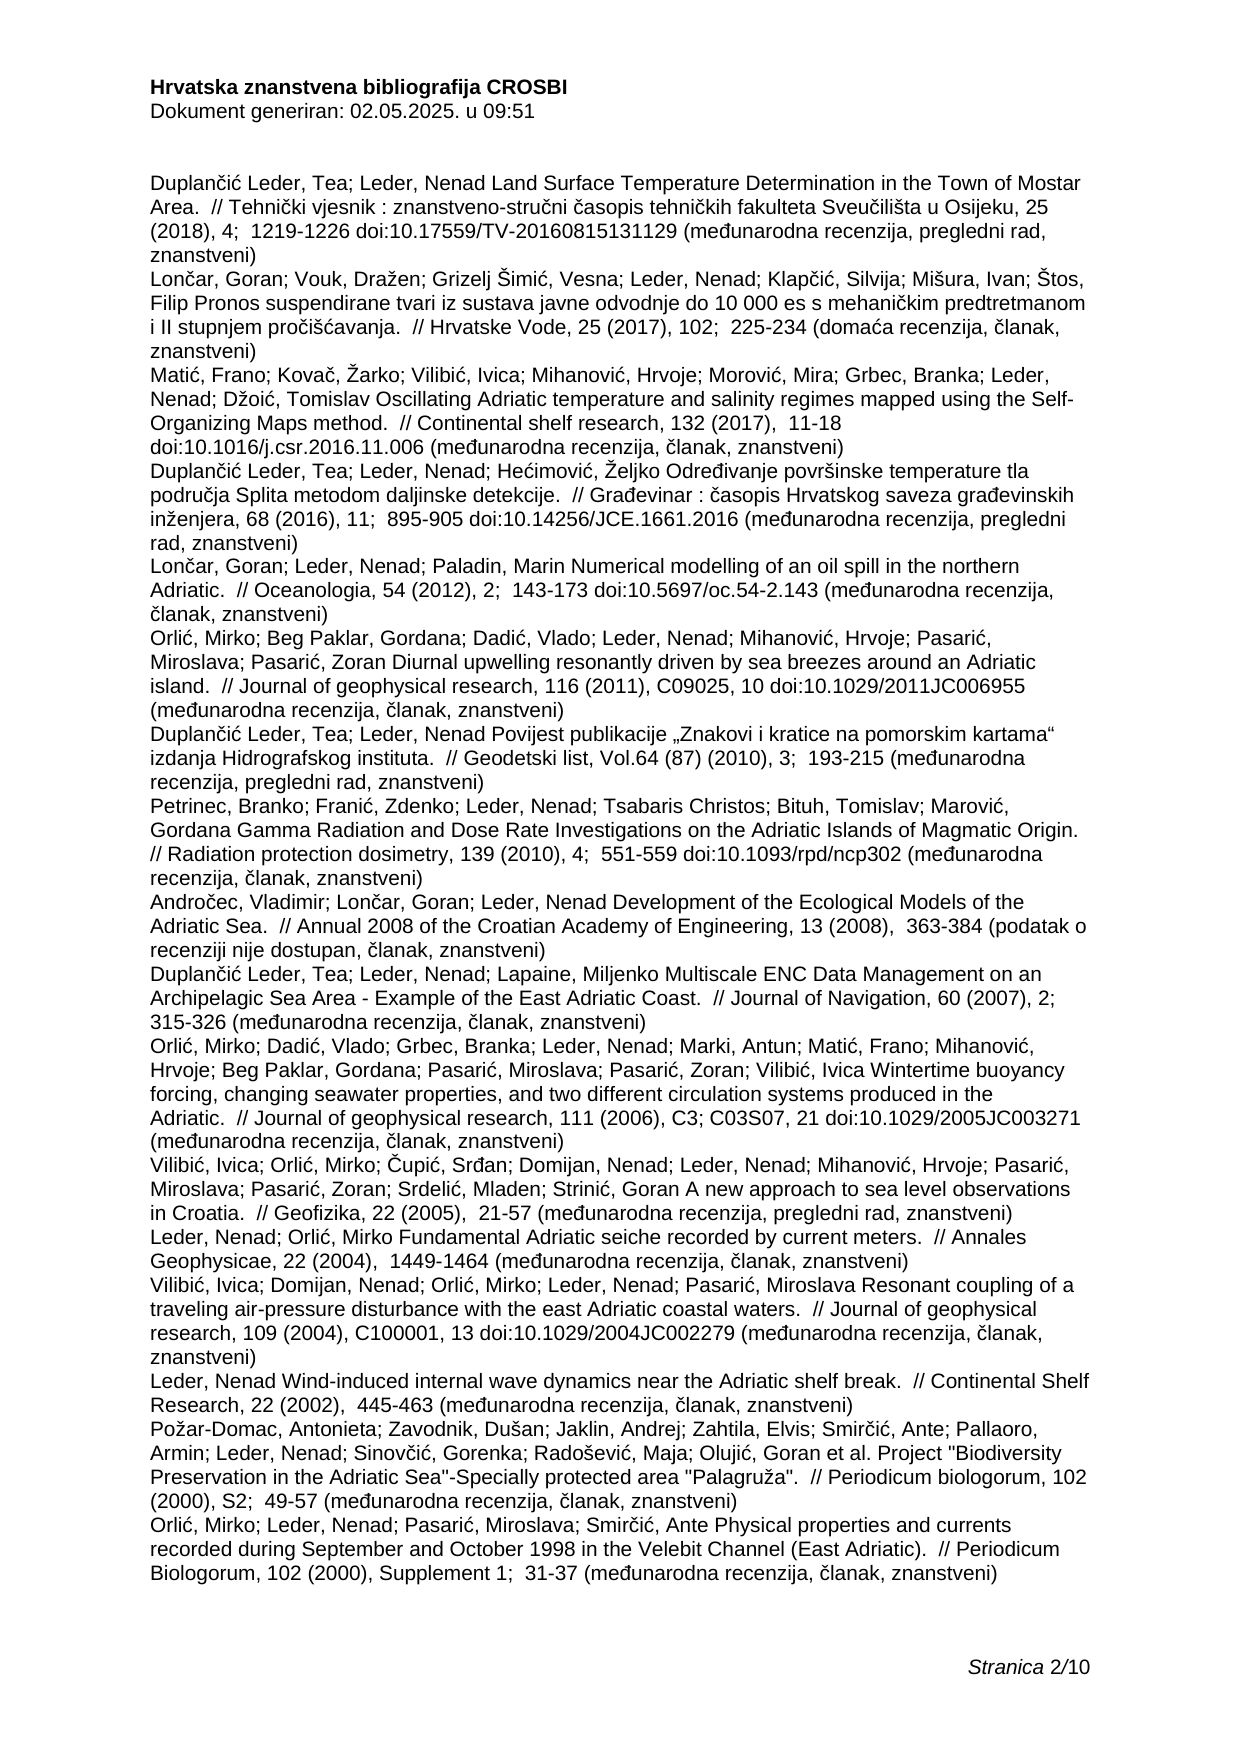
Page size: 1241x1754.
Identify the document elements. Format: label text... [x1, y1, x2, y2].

text Duplančić Leder, Tea; Leder, Nenad [150, 171, 1090, 267]
text Leder, Nenad; Orlić, Mirko [150, 1225, 1090, 1273]
text Leder, Nenad [150, 1369, 1090, 1417]
text Matić, Frano; Kovač, Žarko; Vilibić, Ivica; Mihanović, Hrvoje; Morović, Mira; Grbec, Branka; Leder, Nenad; Džoić, Tomislav [150, 363, 1090, 458]
text Duplančić Leder, Tea; Leder, Nenad [150, 722, 1090, 794]
text Orlić, Mirko; Beg Paklar, Gordana; Dadić, Vlado; Leder, Nenad; Mihanović, Hrvoje; Pasarić, Miroslava; Pasarić, Zoran [150, 626, 1090, 722]
text Duplančić Leder, Tea; Leder, Nenad; Lapaine, Miljenko [150, 962, 1090, 1033]
text Petrinec, Branko; Franić, Zdenko; Leder, Nenad; Tsabaris Christos; Bituh, Tomislav; Marović, Gordana [150, 794, 1090, 890]
text Orlić, Mirko; Dadić, Vlado; Grbec, Branka; Leder, Nenad; Marki, Antun; Matić, Frano; Mihanović, Hrvoje; Beg Paklar, Gordana; Pasarić, Miroslava; Pasarić, Zoran; Vilibić, Ivica [150, 1033, 1090, 1153]
text Vilibić, Ivica; Domijan, Nenad; Orlić, Mirko; Leder, Nenad; Pasarić, Miroslava [150, 1273, 1090, 1369]
text Duplančić Leder, Tea; Leder, Nenad; Hećimović, Željko [150, 458, 1090, 554]
text Lončar, Goran; Vouk, Dražen; Grizelj Šimić, Vesna; Leder, Nenad; Klapčić, Silvija; Mišura, Ivan; Štos, Filip [150, 267, 1090, 363]
text Vilibić, Ivica; Orlić, Mirko; Čupić, Srđan; Domijan, Nenad; Leder, Nenad; Mihanović, Hrvoje; Pasarić, Miroslava; Pasarić, Zoran; Srdelić, Mladen; Strinić, Goran [150, 1153, 1090, 1225]
text Požar-Domac, Antonieta; Zavodnik, Dušan; Jaklin, Andrej; Zahtila, Elvis; Smirčić, Ante; Pallaoro, Armin; Leder, Nenad; Sinovčić, Gorenka; Radošević, Maja; Olujić, Goran et al. [150, 1417, 1090, 1513]
text Orlić, Mirko; Leder, Nenad; Pasarić, Miroslava; Smirčić, Ante [150, 1513, 1090, 1584]
text Andročec, Vladimir; Lončar, Goran; Leder, Nenad [150, 890, 1090, 962]
text Lončar, Goran; Leder, Nenad; Paladin, Marin [150, 554, 1090, 626]
